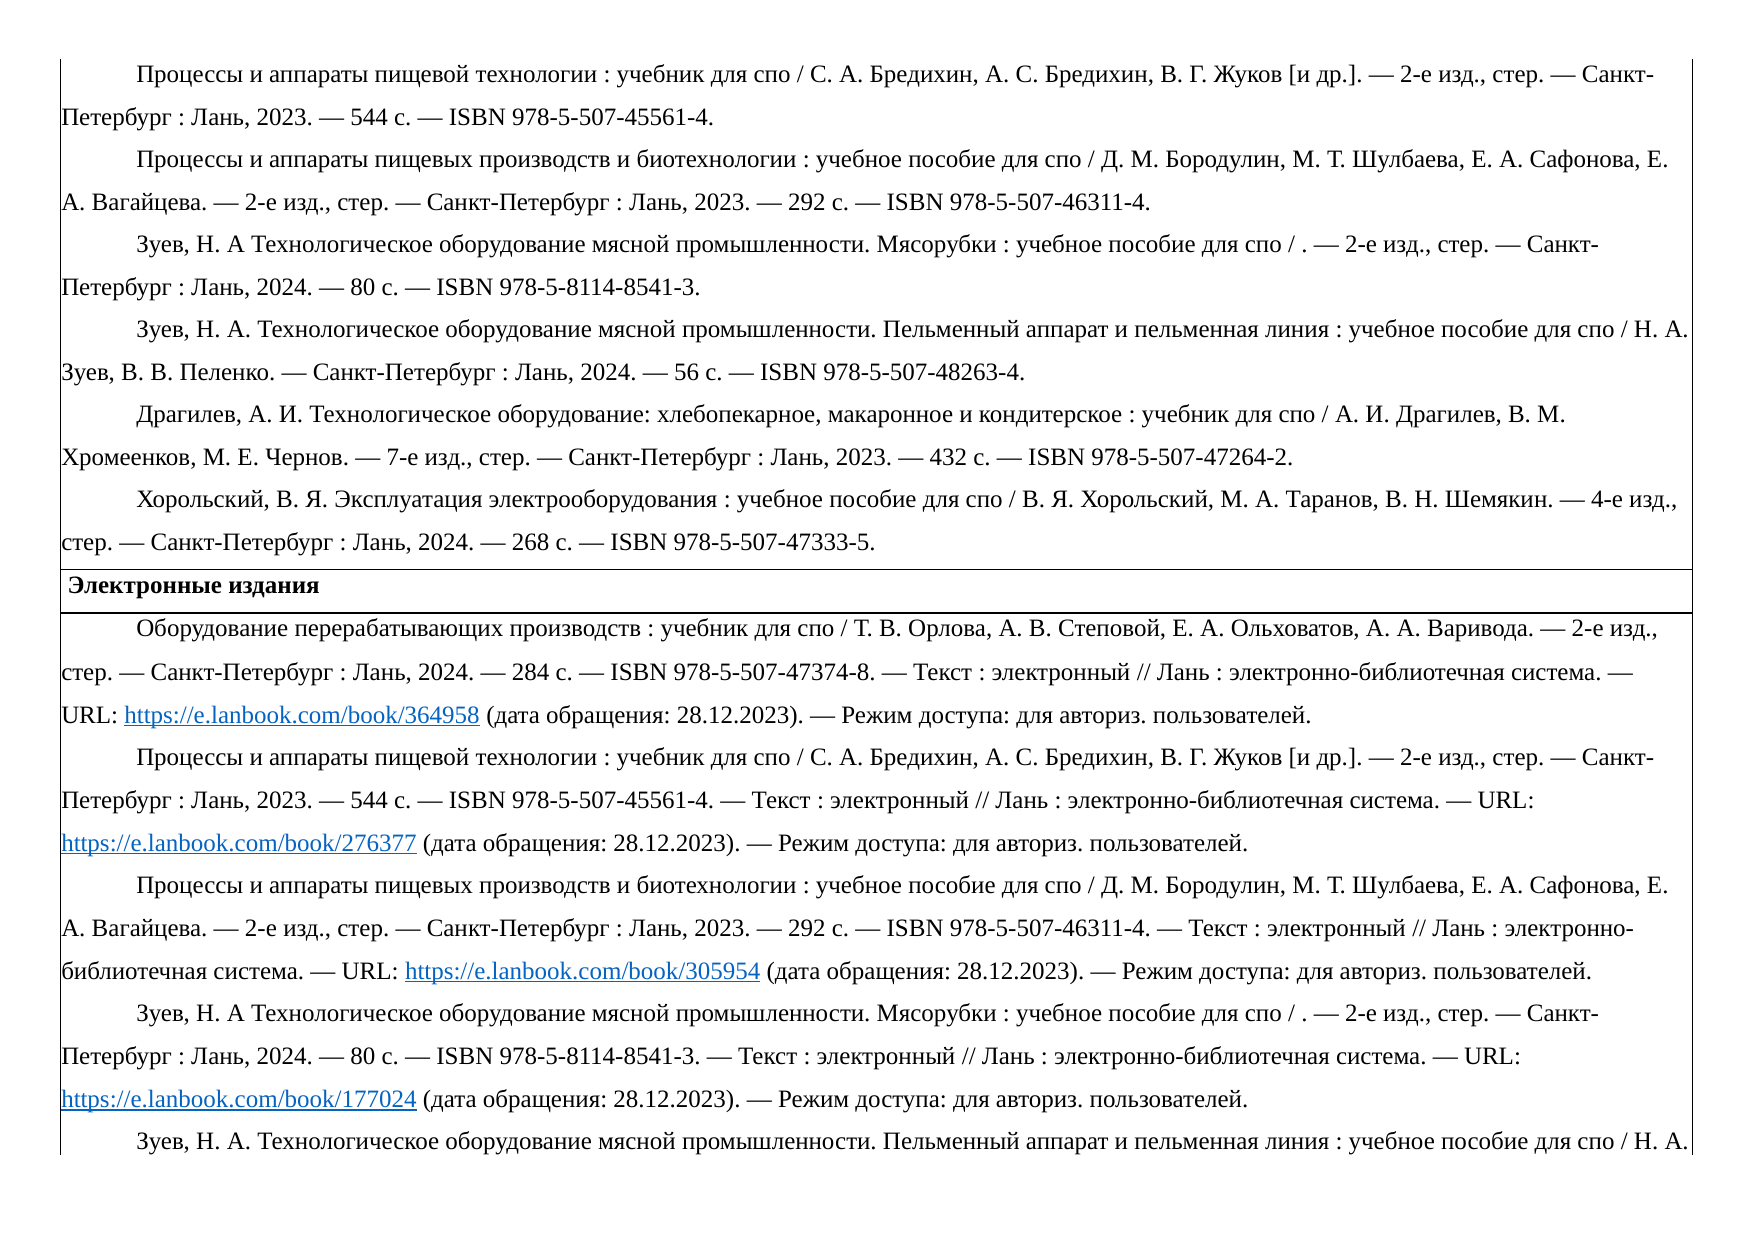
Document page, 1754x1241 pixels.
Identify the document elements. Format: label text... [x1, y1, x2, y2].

table_cell Процессы и аппараты пищевых производств и биотехнологии : учебное пособие для спо / Д. М. Бородулин, М. Т. Шулбаева, Е. А. Сафонова, Е. А. Вагайцева. — 2-е изд., стер. — Санкт-Петербург : Лань, 2023. — 292 с. — ISBN 978-5-507-46311-4. [61, 144, 1692, 229]
table_cell Процессы и аппараты пищевой технологии : учебник для спо / С. А. Бредихин, А. С. Бредихин, В. Г. Жуков [и др.]. — 2-е изд., стер. — Санкт-Петербург : Лань, 2023. — 544 с. — ISBN 978-5-507-45561-4. [61, 59, 1692, 144]
table_cell Электронные издания [61, 570, 1692, 612]
table_cell Хорольский, В. Я. Эксплуатация электрооборудования : учебное пособие для спо / В. Я. Хорольский, М. А. Таранов, В. Н. Шемякин. — 4-е изд., стер. — Санкт-Петербург : Лань, 2024. — 268 с. — ISBN 978-5-507-47333-5. [61, 484, 1692, 569]
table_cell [61, 1126, 1692, 1155]
table_cell Процессы и аппараты пищевых производств и биотехнологии : учебное пособие для спо / Д. М. Бородулин, М. Т. Шулбаева, Е. А. Сафонова, Е. А. Вагайцева. — 2-е изд., стер. — Санкт-Петербург : Лань, 2023. — 292 с. — ISBN 978-5-507-46311-4. — Текст : электронный // Лань : электронно-библиотечная система. — URL: https://e.lanbook.com/book/305954 (дата обращения: 28.12.2023). — Режим доступа: для авториз. пользователей. [61, 870, 1692, 998]
table_cell Зуев, Н. А. Технологическое оборудование мясной промышленности. Пельменный аппарат и пельменная линия : учебное пособие для спо / Н. А. Зуев, В. В. Пеленко. — Санкт-Петербург : Лань, 2024. — 56 с. — ISBN 978-5-507-48263-4. [61, 314, 1692, 399]
table_cell Драгилев, А. И. Технологическое оборудование: хлебопекарное, макаронное и кондитерское : учебник для спо / А. И. Драгилев, В. М. Хромеенков, М. Е. Чернов. — 7-е изд., стер. — Санкт-Петербург : Лань, 2023. — 432 с. — ISBN 978-5-507-47264-2. [61, 399, 1692, 484]
table_cell Зуев, Н. А Технологическое оборудование мясной промышленности. Мясорубки : учебное пособие для спо / . — 2-е изд., стер. — Санкт-Петербург : Лань, 2024. — 80 с. — ISBN 978-5-8114-8541-3. — Текст : электронный // Лань : электронно-библиотечная система. — URL: https://e.lanbook.com/book/177024 (дата обращения: 28.12.2023). — Режим доступа: для авториз. пользователей. [61, 998, 1692, 1126]
table_cell Процессы и аппараты пищевой технологии : учебник для спо / С. А. Бредихин, А. С. Бредихин, В. Г. Жуков [и др.]. — 2-е изд., стер. — Санкт-Петербург : Лань, 2023. — 544 с. — ISBN 978-5-507-45561-4. — Текст : электронный // Лань : электронно-библиотечная система. — URL: https://e.lanbook.com/book/276377 (дата обращения: 28.12.2023). — Режим доступа: для авториз. пользователей. [61, 742, 1692, 870]
table_cell Оборудование перерабатывающих производств : учебник для спо / Т. В. Орлова, А. В. Степовой, Е. А. Ольховатов, А. А. Варивода. — 2-е изд., стер. — Санкт-Петербург : Лань, 2024. — 284 с. — ISBN 978-5-507-47374-8. — Текст : электронный // Лань : электронно-библиотечная система. — URL: https://e.lanbook.com/book/364958 (дата обращения: 28.12.2023). — Режим доступа: для авториз. пользователей. [61, 614, 1692, 742]
table_cell Зуев, Н. А Технологическое оборудование мясной промышленности. Мясорубки : учебное пособие для спо / . — 2-е изд., стер. — Санкт-Петербург : Лань, 2024. — 80 с. — ISBN 978-5-8114-8541-3. [61, 229, 1692, 314]
